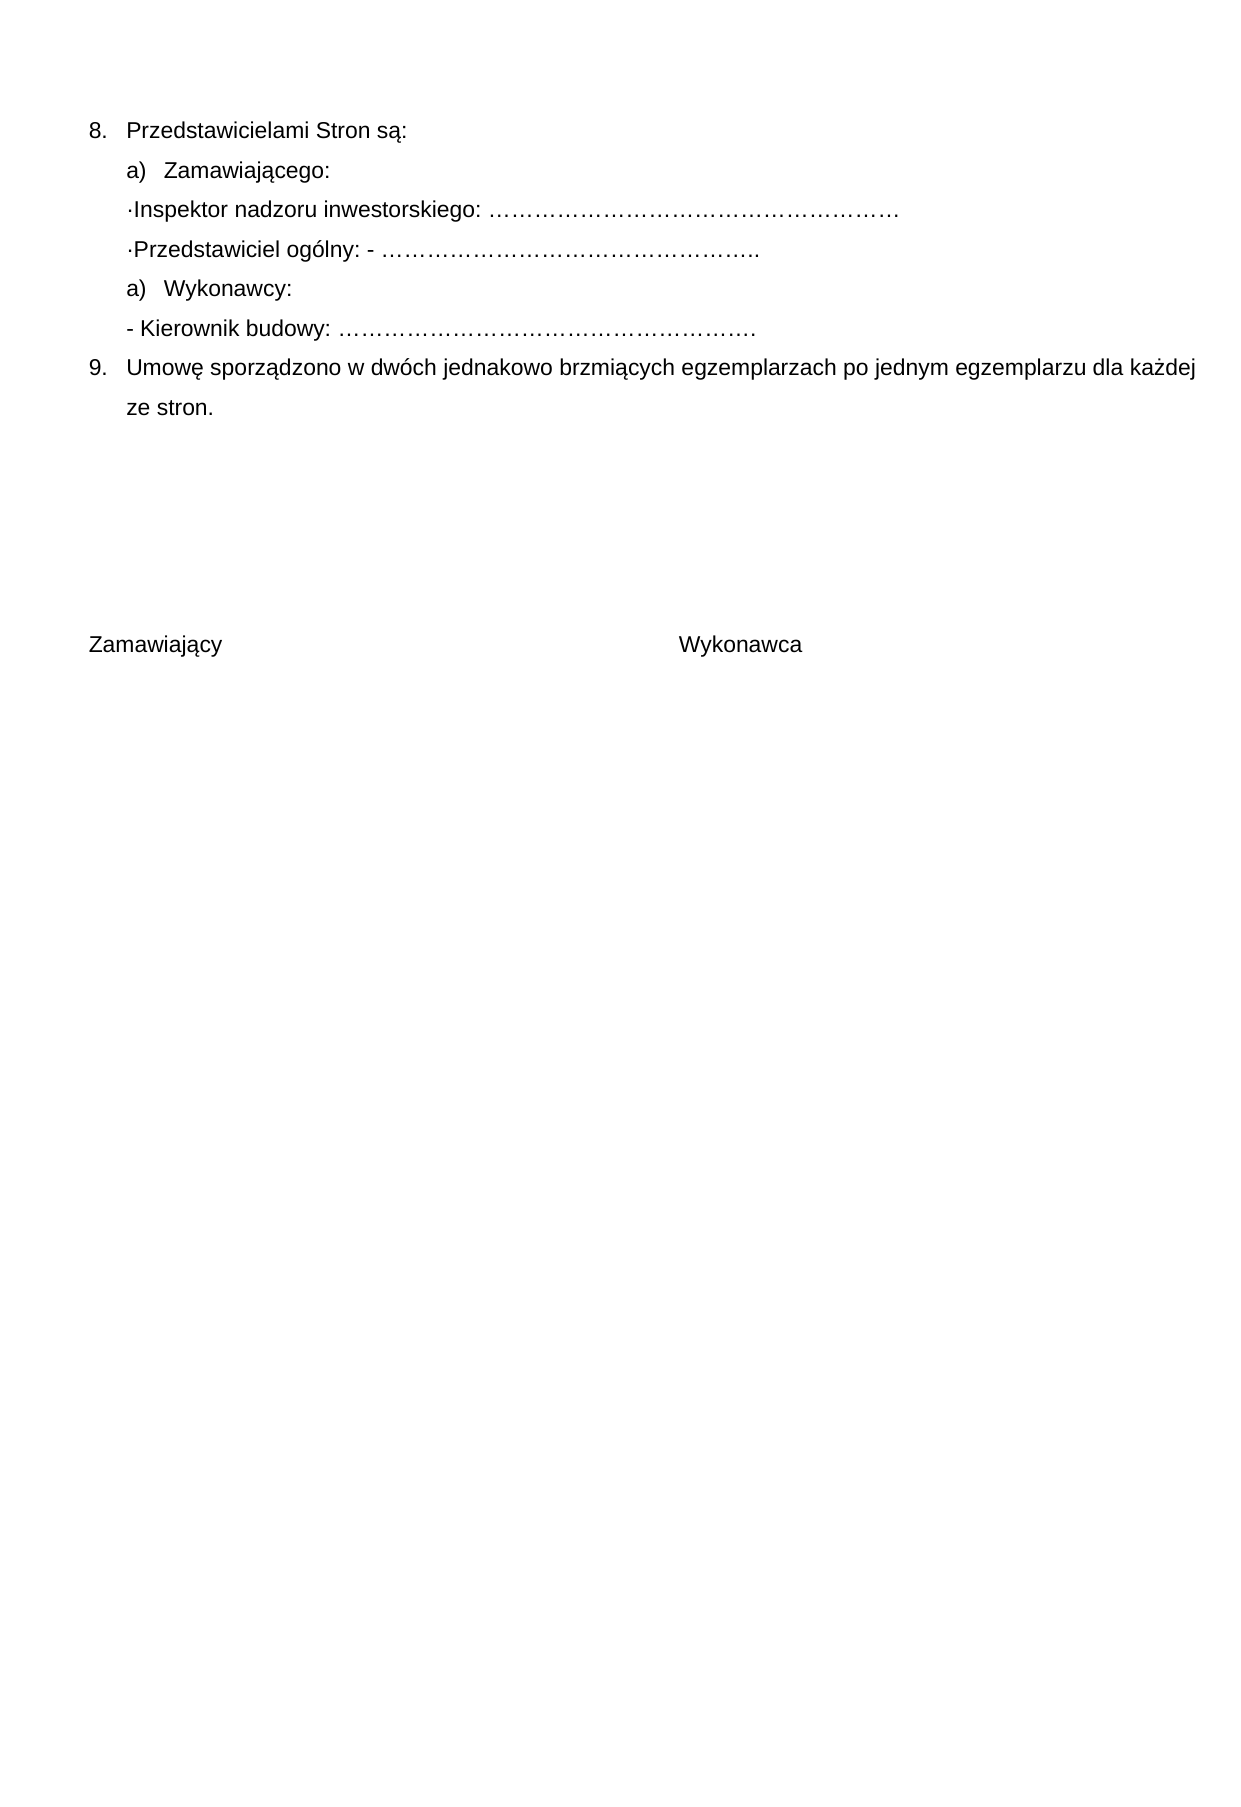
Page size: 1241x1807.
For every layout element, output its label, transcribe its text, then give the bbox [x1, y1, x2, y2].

text - Kierownik budowy: ………………………………………………. [126, 315, 1205, 341]
text 8. Przedstawicielami Stron są: [88, 117, 1205, 144]
text Zamawiający Wykonawca [88, 631, 1205, 657]
text a) Wykonawcy: [126, 275, 1205, 302]
text ·Przedstawiciel ogólny: - ………………………………………….. [126, 236, 1205, 262]
text ·Inspektor nadzoru inwestorskiego: ……………………………………………… [511, 196, 1205, 223]
text 9. Umowę sporządzono w dwóch jednakowo brzmiących egzemplarzach po jednym egzemplarzu dla każdej ze stron. [88, 354, 1205, 420]
text ·Inspektor nadzoru inwestorskiego: ……………………………………………… [126, 196, 488, 223]
text a) Zamawiającego: [126, 157, 1205, 183]
